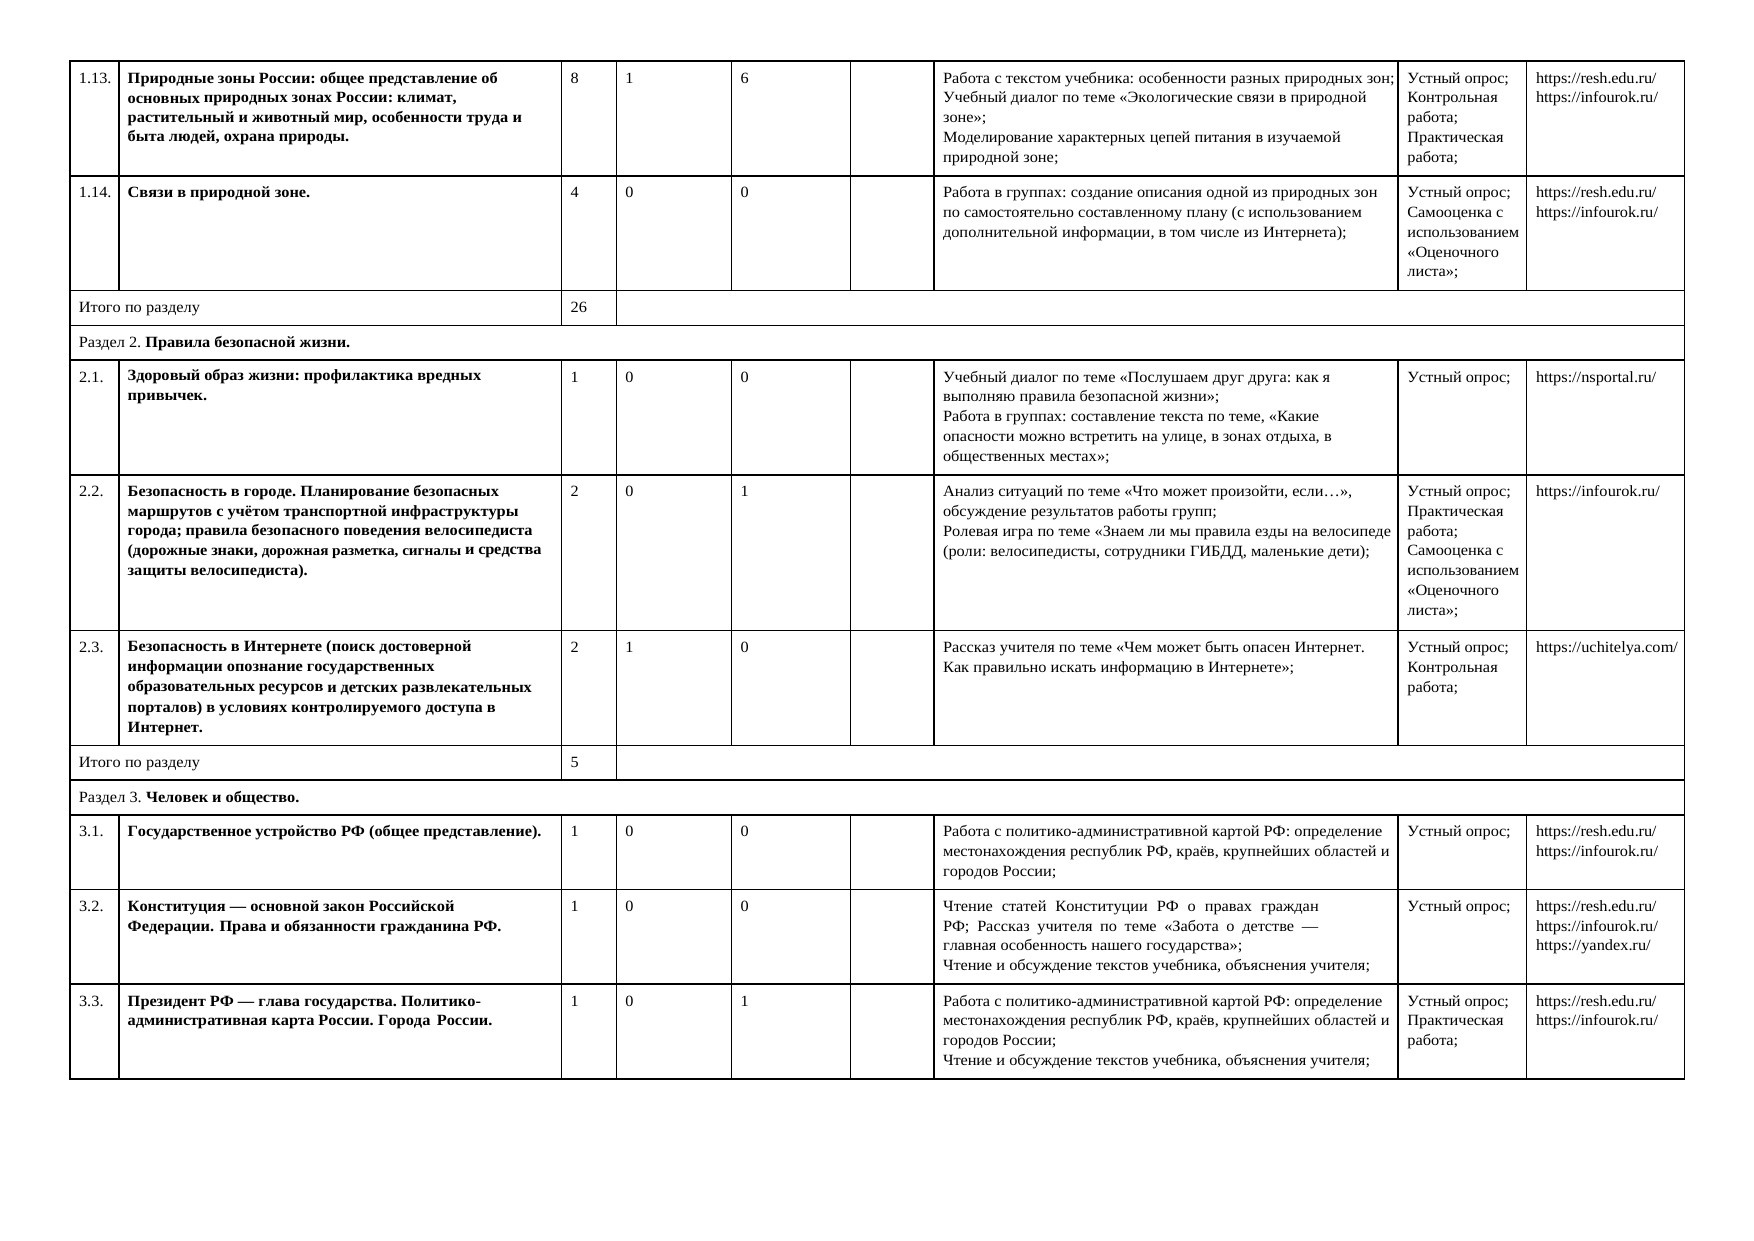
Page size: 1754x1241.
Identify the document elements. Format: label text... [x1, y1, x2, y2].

table_cell [851, 890, 933, 983]
table_cell 0 [732, 631, 850, 744]
table_cell https://resh.edu.ru/ https://infourok.ru/ [1527, 985, 1684, 1078]
table_cell 2.3. [71, 631, 118, 744]
table_cell [851, 631, 933, 744]
table_cell 0 [617, 985, 731, 1078]
table_cell 2 [562, 631, 616, 744]
table_cell 26 [562, 291, 616, 324]
table_cell 2.1. [71, 361, 118, 474]
table_cell [617, 746, 1684, 779]
table_cell Здоровый образ жизни: профилактика вредных привычек. [120, 361, 561, 474]
table_cell Устный опрос; Практическая работа; [1399, 985, 1526, 1078]
table_cell 4 [562, 177, 616, 290]
table_cell Устный опрос; Практическая работа; Самооценка с использованием «Оценочного листа»; [1399, 476, 1526, 630]
table_cell Рассказ учителя по теме «Чем может быть опасен Интернет. Как правильно искать информацию в Интернете»; [935, 631, 1397, 744]
table_header Устный опрос; Контрольная работа; Практическая работа; [1399, 62, 1526, 175]
table_cell Раздел 2. Правила безопасной жизни. [71, 326, 1684, 359]
table_header [851, 62, 933, 175]
table_cell Чтение статей Конституции РФ о правах граждан РФ; Рассказ учителя по теме «Забота о детстве — главная особенность нашего государства»; Чтение и обсуждение текстов учебника, объяснения учителя; [935, 890, 1397, 983]
table_header 1 [617, 62, 731, 175]
table_header 8 [562, 62, 616, 175]
table_cell Работа с политико-административной картой РФ: определение местонахождения республик РФ, краёв, крупнейших областей и городов России; Чтение и обсуждение текстов учебника, объяснения учителя; [935, 985, 1397, 1078]
table_cell 0 [732, 177, 850, 290]
table_cell [851, 985, 933, 1078]
table_cell 1 [562, 361, 616, 474]
table_cell [617, 291, 1684, 324]
table_cell Устный опрос; [1399, 890, 1526, 983]
table_cell 0 [617, 816, 731, 888]
table_cell Работа с политико-административной картой РФ: определение местонахождения республик РФ, краёв, крупнейших областей и городов России; [935, 816, 1397, 888]
table_header 6 [732, 62, 850, 175]
table_cell 1 [562, 890, 616, 983]
table_cell Устный опрос; Самооценка с использованием «Оценочного листа»; [1399, 177, 1526, 290]
table_cell Учебный диалог по теме «Послушаем друг друга: как я выполняю правила безопасной жизни»; Работа в группах: составление текста по теме, «Какие опасности можно встретить на улице, в зонах отдыха, в общественных местах»; [935, 361, 1397, 474]
table_header 1.13. [71, 62, 118, 175]
table_header https://resh.edu.ru/ https://infourok.ru/ [1527, 62, 1684, 175]
table_cell 1 [617, 631, 731, 744]
table_cell https://resh.edu.ru/ https://infourok.ru/ [1527, 177, 1684, 290]
table_cell https://infourok.ru/ [1527, 476, 1684, 630]
table_cell 0 [617, 476, 731, 630]
table_cell Конституция — основной закон Российской Федерации. Права и обязанности гражданина РФ. [120, 890, 561, 983]
table_cell Анализ ситуаций по теме «Что может произойти, если…», обсуждение результатов работы групп; Ролевая игра по теме «Знаем ли мы правила езды на велосипеде (роли: велосипедисты, сотрудники ГИБДД, маленькие дети); [935, 476, 1397, 630]
table_cell 1 [562, 816, 616, 888]
table_cell [851, 177, 933, 290]
table_header Природные зоны России: общее представление об основных природных зонах России: климат, растительный и животный мир, особенности труда и быта людей, охрана природы. [120, 62, 561, 175]
table_cell Связи в природной зоне. [120, 177, 561, 290]
table_cell Безопасность в городе. Планирование безопасных маршрутов с учётом транспортной инфраструктуры города; правила безопасного поведения велосипедиста (дорожные знаки, дорожная разметка, сигналы и средства защиты велосипедиста). [120, 476, 561, 630]
table_cell https://resh.edu.ru/ https://infourok.ru/ https://yandex.ru/ [1527, 890, 1684, 983]
table_cell 1.14. [71, 177, 118, 290]
table_cell 1 [732, 985, 850, 1078]
table_cell Президент РФ — глава государства. Политико- административная карта России. Города России. [120, 985, 561, 1078]
table_cell 1 [562, 985, 616, 1078]
table_cell Раздел 3. Человек и общество. [71, 781, 1684, 814]
table_cell https://uchitelya.com/ [1527, 631, 1684, 744]
table_cell Устный опрос; [1399, 816, 1526, 888]
table_cell 0 [732, 361, 850, 474]
table_cell 0 [617, 890, 731, 983]
table_cell Безопасность в Интернете (поиск достоверной информации опознание государственных образовательных ресурсов и детских развлекательных порталов) в условиях контролируемого доступа в Интернет. [120, 631, 561, 744]
table_cell 2 [562, 476, 616, 630]
table_cell Устный опрос; Контрольная работа; [1399, 631, 1526, 744]
table_cell 0 [617, 177, 731, 290]
table_cell 3.3. [71, 985, 118, 1078]
table_cell [851, 816, 933, 888]
table_cell [851, 476, 933, 630]
table_cell 0 [617, 361, 731, 474]
table_cell 1 [732, 476, 850, 630]
table_cell 2.2. [71, 476, 118, 630]
table_cell Устный опрос; [1399, 361, 1526, 474]
table_cell [851, 361, 933, 474]
table_cell 0 [732, 816, 850, 888]
table_cell 3.1. [71, 816, 118, 888]
table_header Работа с текстом учебника: особенности разных природных зон; Учебный диалог по теме «Экологические связи в природной зоне»; Моделирование характерных цепей питания в изучаемой природной зоне; [935, 62, 1397, 175]
table_cell Государственное устройство РФ (общее представление). [120, 816, 561, 888]
table_cell Работа в группах: создание описания одной из природных зон по самостоятельно составленному плану (с использованием дополнительной информации, в том числе из Интернета); [935, 177, 1397, 290]
table_cell Итого по разделу [71, 746, 561, 779]
table_cell 3.2. [71, 890, 118, 983]
table_cell Итого по разделу [71, 291, 561, 324]
table_cell 0 [732, 890, 850, 983]
table_cell 5 [562, 746, 616, 779]
table_cell https://nsportal.ru/ [1527, 361, 1684, 474]
table_cell https://resh.edu.ru/ https://infourok.ru/ [1527, 816, 1684, 888]
